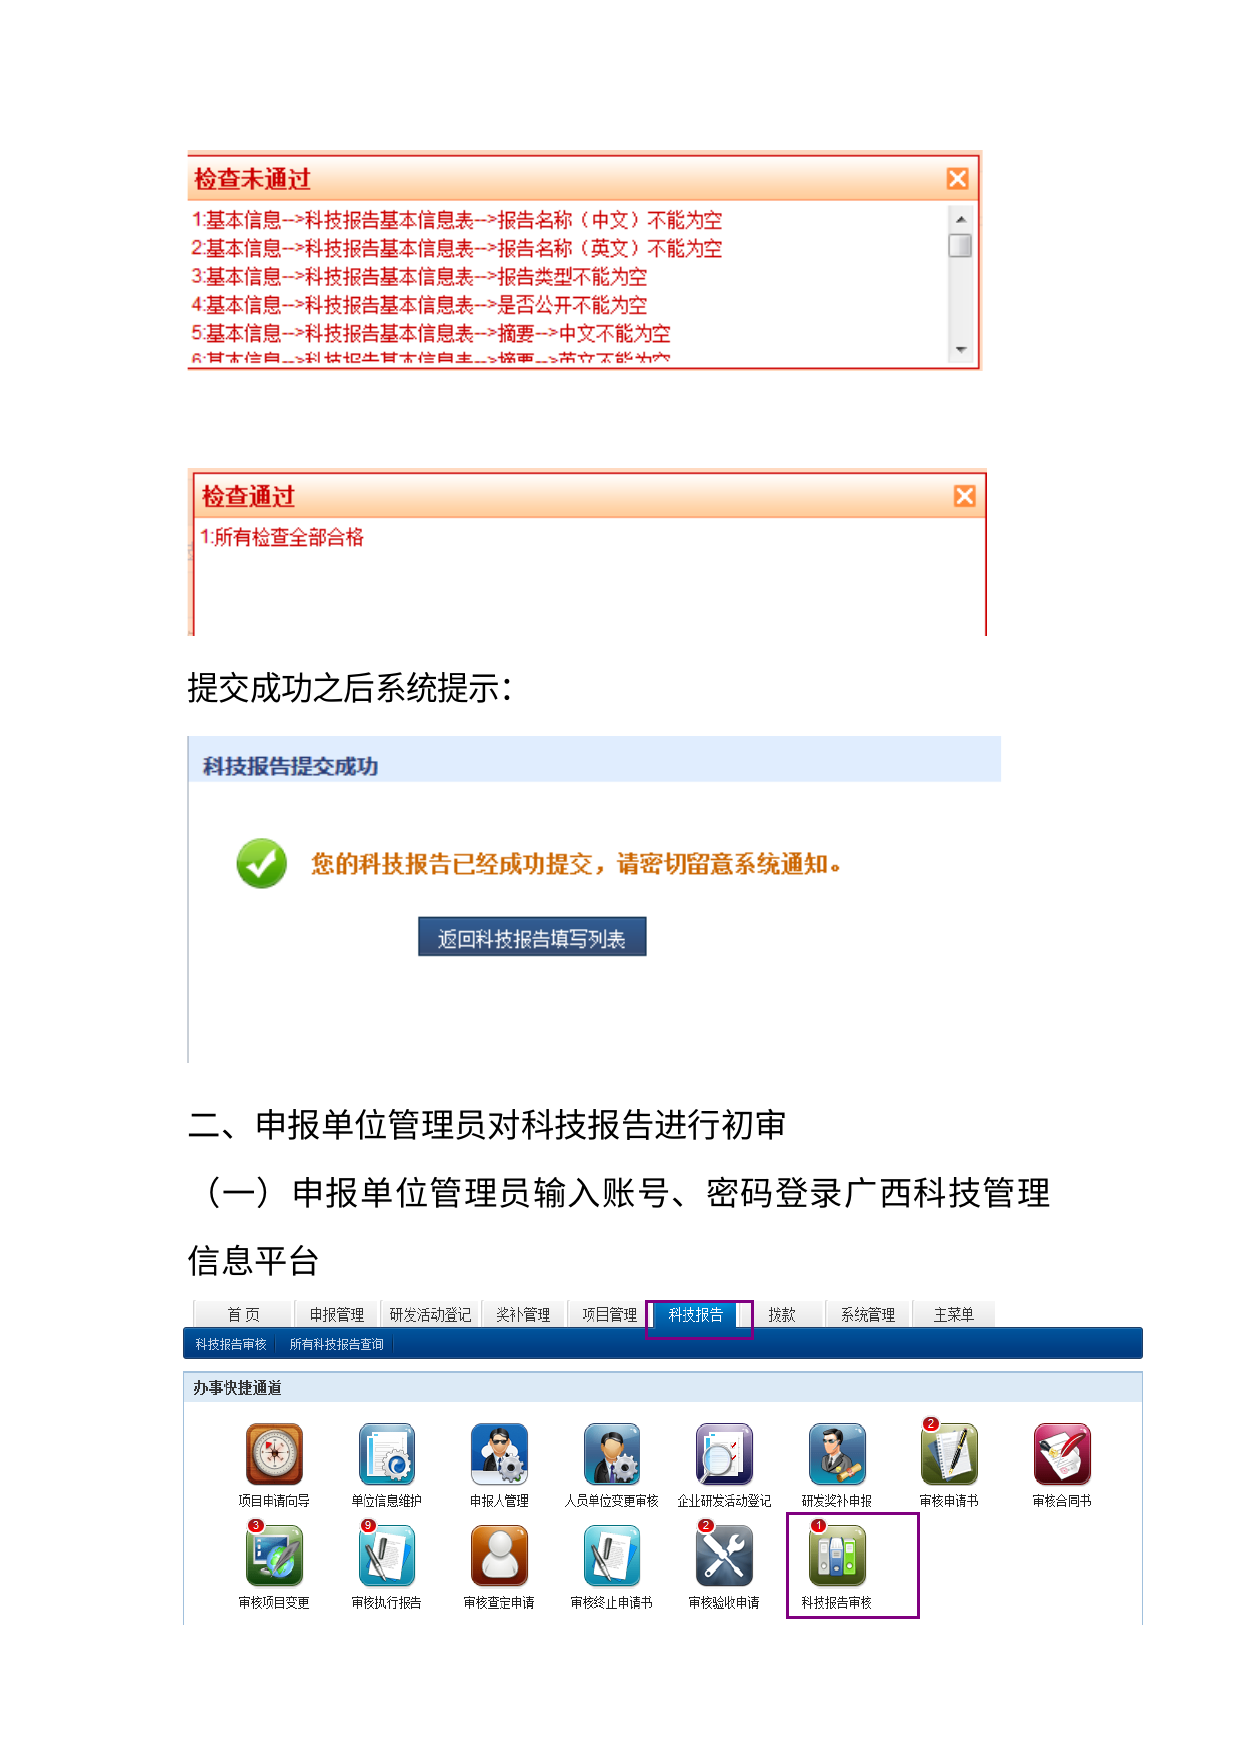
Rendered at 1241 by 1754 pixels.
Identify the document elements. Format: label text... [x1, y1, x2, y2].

text （一）申报单位管理员输入账号、密码登录广西科技管理信息平台 [187, 1157, 1053, 1293]
picture [187, 736, 1002, 1063]
text 二、申报单位管理员对科技报告进行初审 [187, 1089, 1053, 1157]
picture [181, 1300, 1144, 1625]
picture [187, 468, 987, 636]
picture [187, 150, 983, 371]
text 提交成功之后系统提示： [187, 661, 1053, 709]
